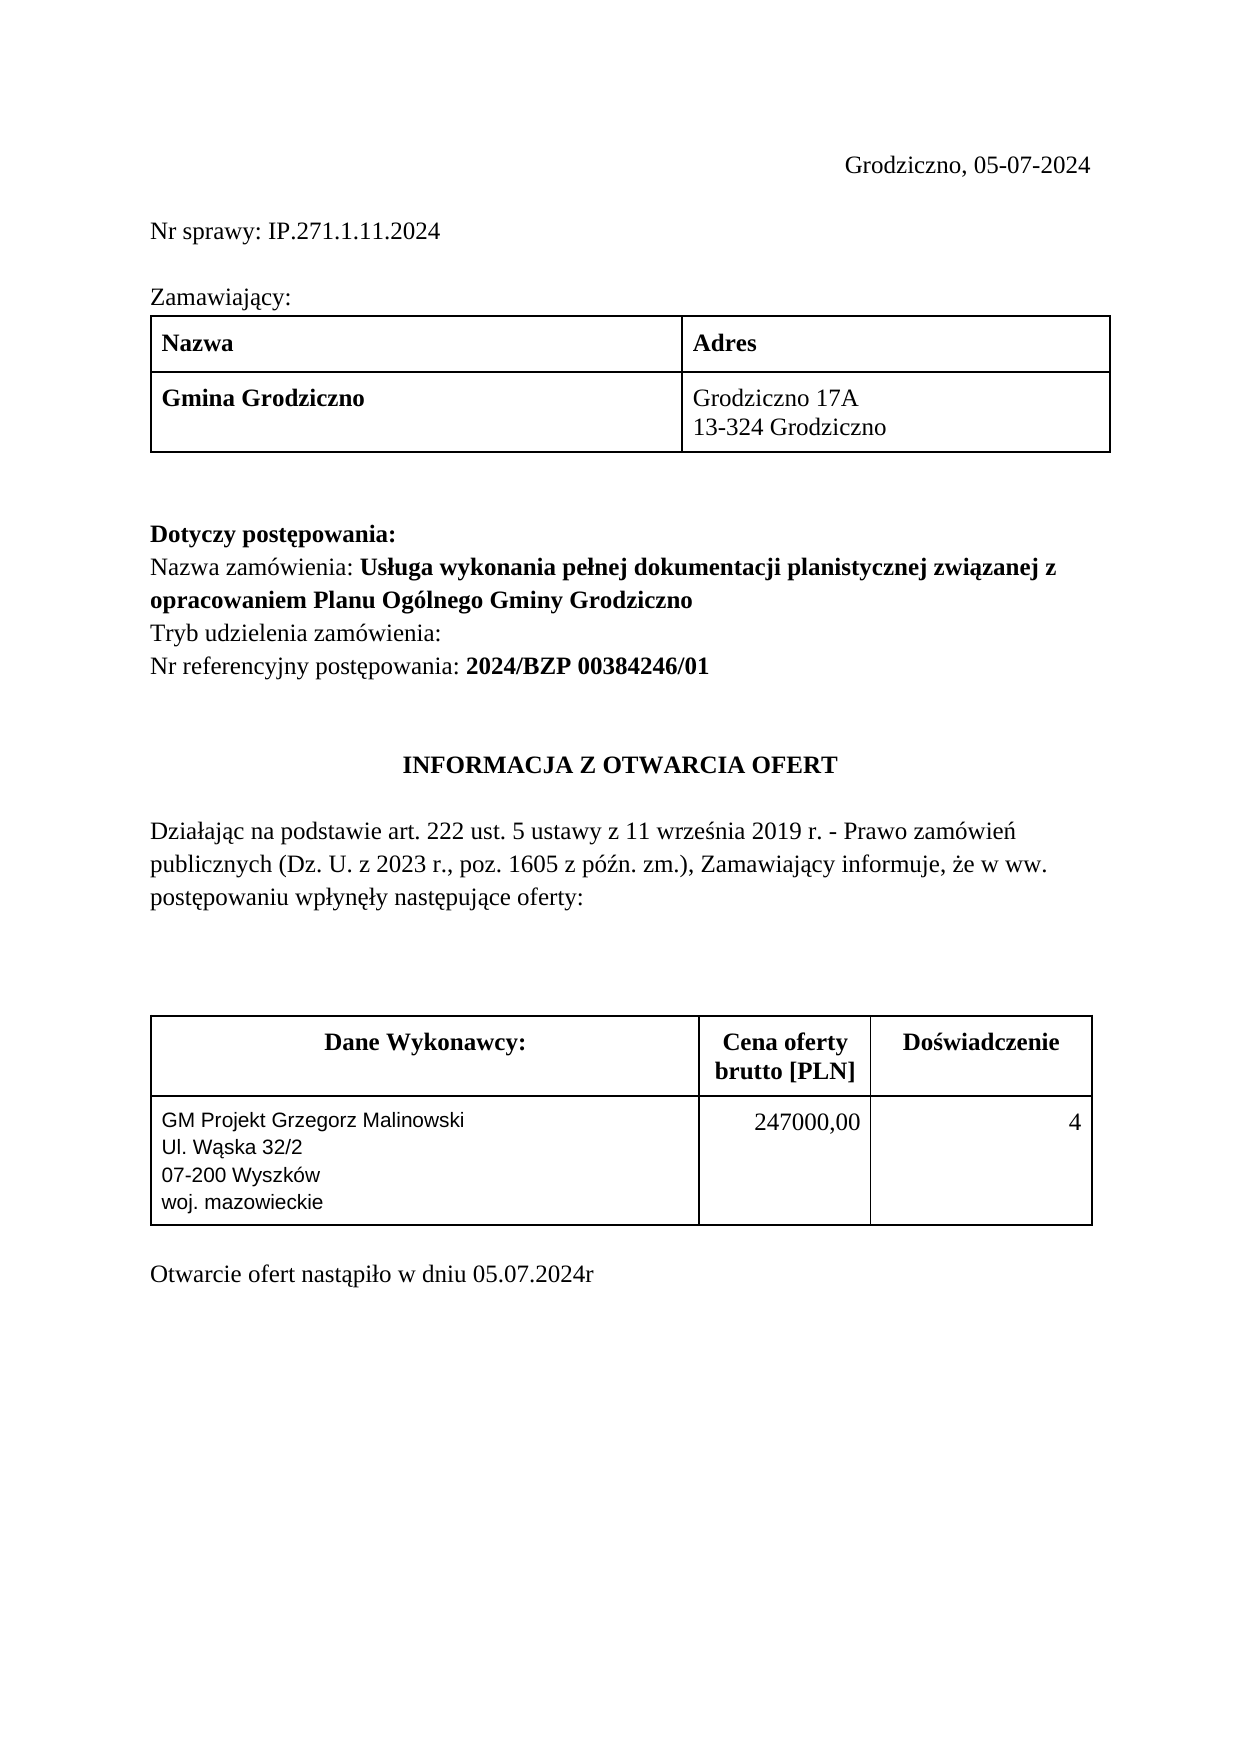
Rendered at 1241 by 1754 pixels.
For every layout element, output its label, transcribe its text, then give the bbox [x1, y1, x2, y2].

text Nazwa zamówienia: Usługa wykonania pełnej dokumentacji planistycznej związanej z opracowaniem Planu Ogólnego Gminy Grodziczno [150, 552, 1090, 614]
table_cell Gmina Grodziczno [152, 373, 681, 451]
text Działając na podstawie art. 222 ust. 5 ustawy z 11 września 2019 r. - Prawo zamówień publicznych (Dz. U. z 2023 r., poz. 1605 z późn. zm.), Zamawiający informuje, że w ww. postępowaniu wpłynęły następujące oferty: [150, 816, 1090, 911]
table_header Doświadczenie [871, 1017, 1091, 1095]
table_header Adres [683, 317, 1109, 371]
table_cell GM Projekt Grzegorz Malinowski Ul. Wąska 32/2 07-200 Wyszków woj. mazowieckie [152, 1097, 698, 1224]
table_header Dane Wykonawcy: [152, 1017, 698, 1095]
text Nr sprawy: IP.271.1.11.2024 [150, 216, 1090, 245]
text Grodziczno, 05-07-2024 [150, 150, 1090, 179]
text Tryb udzielenia zamówienia: [150, 618, 1090, 647]
text Otwarcie ofert nastąpiło w dniu 05.07.2024r [150, 1259, 1090, 1288]
text INFORMACJA Z OTWARCIA OFERT [150, 750, 1090, 779]
table_cell Grodziczno 17A 13-324 Grodziczno [683, 373, 1109, 451]
table_header Cena oferty brutto [PLN] [700, 1017, 870, 1095]
text Nr referencyjny postępowania: 2024/BZP 00384246/01 [150, 651, 1090, 680]
text Zamawiający: [150, 282, 1090, 311]
table_cell 4 [871, 1097, 1091, 1224]
text Dotyczy postępowania: [150, 519, 1090, 548]
table_cell 247000,00 [700, 1097, 870, 1224]
table_header Nazwa [152, 317, 681, 371]
